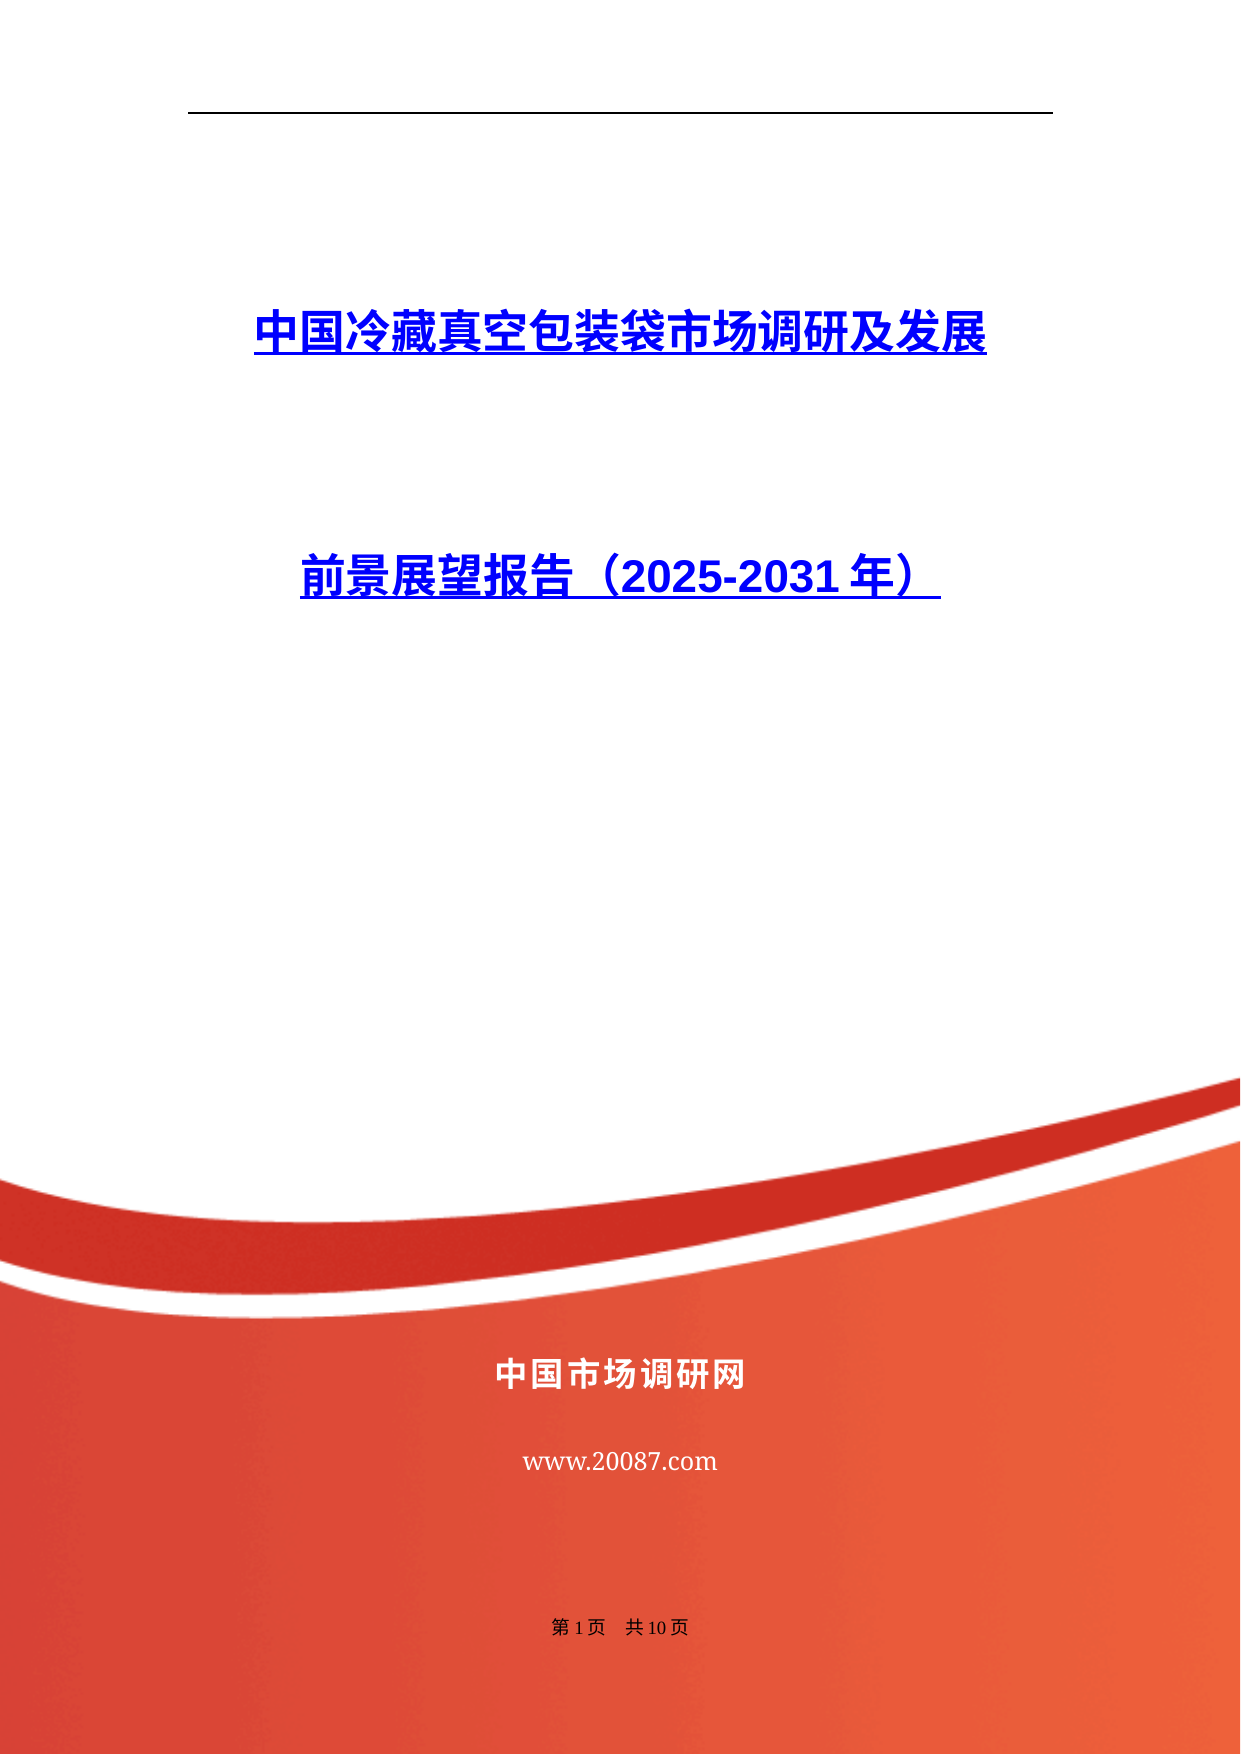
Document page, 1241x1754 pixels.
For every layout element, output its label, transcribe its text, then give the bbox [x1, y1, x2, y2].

text www.20087.com [187, 1428, 1053, 1493]
table_header 中国冷藏真空包装袋市场调研及发展前景展望报告（2025-2031年） [188, 207, 1053, 773]
subtitle 中国市场调研网 [187, 1339, 1053, 1404]
picture [0, 1006, 1241, 1754]
